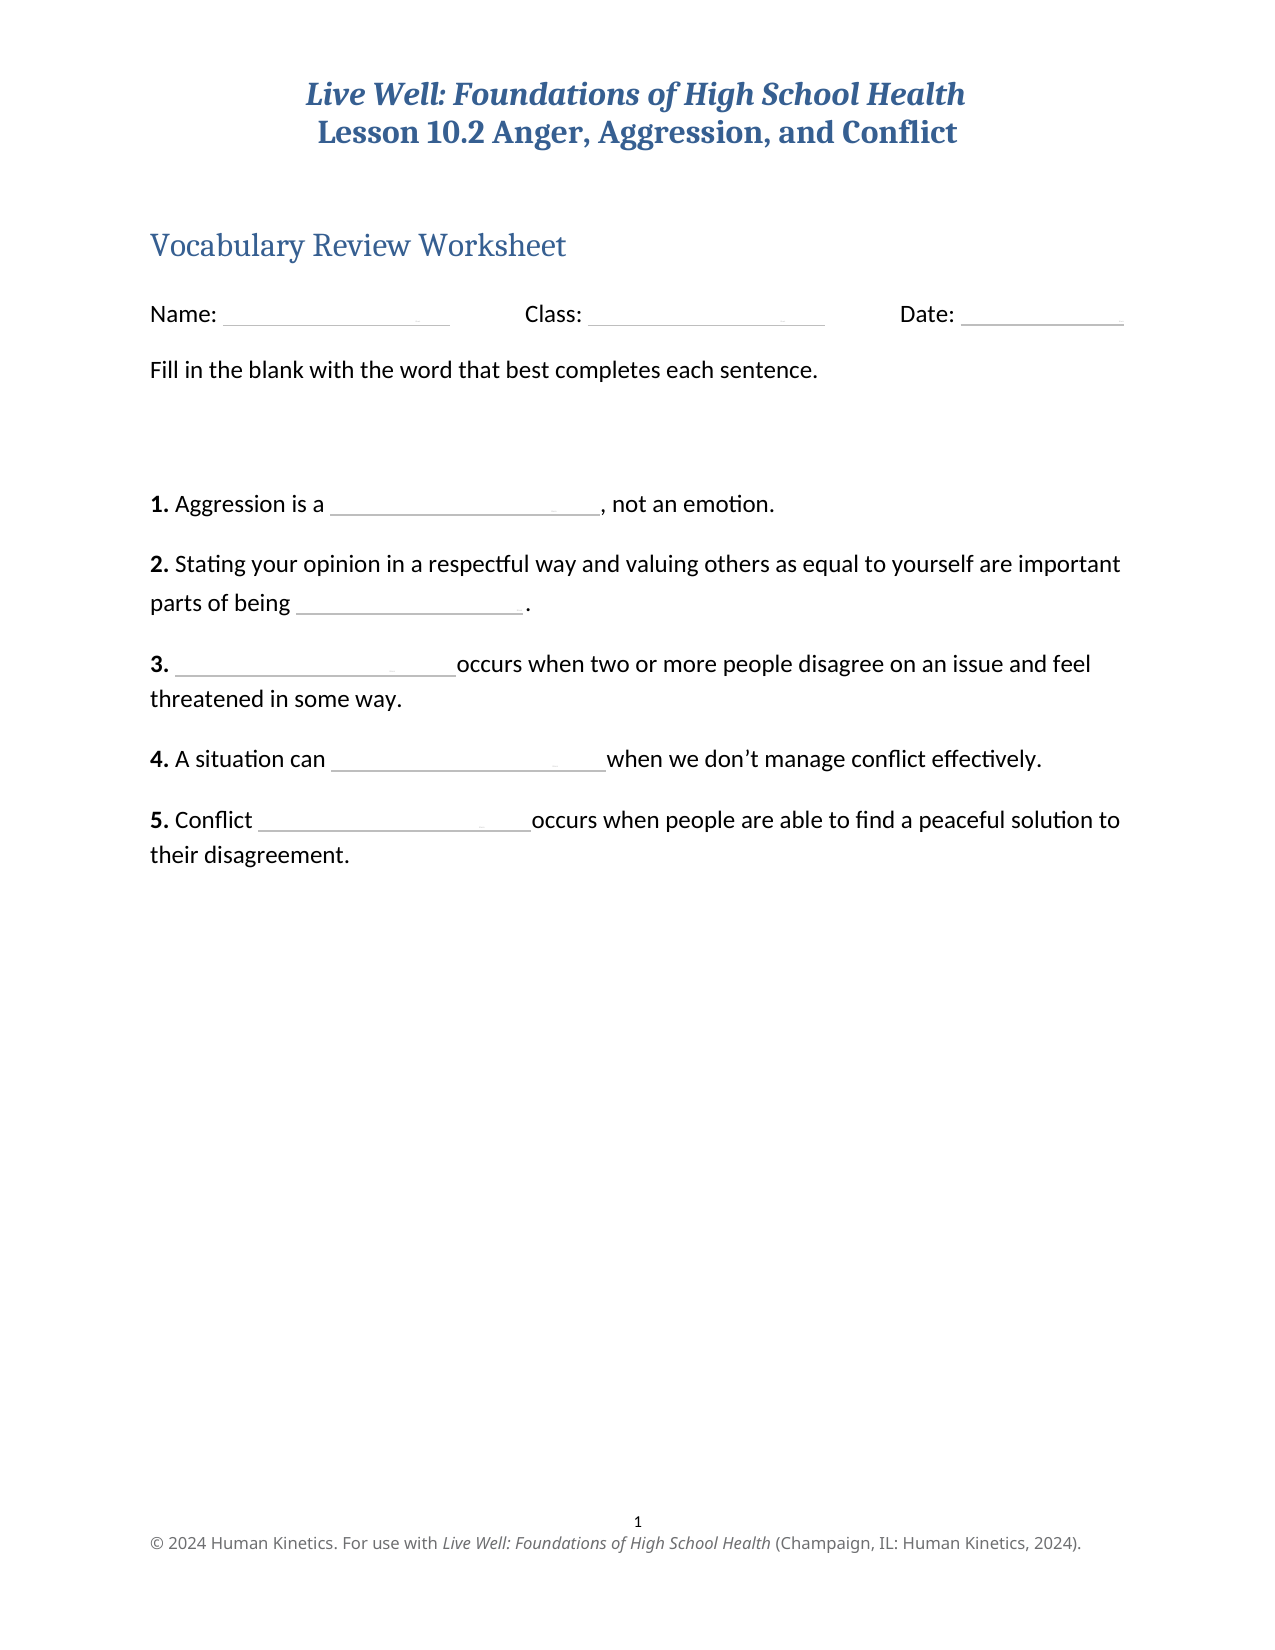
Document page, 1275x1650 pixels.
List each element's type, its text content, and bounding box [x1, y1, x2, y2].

text 5. Conflict Blank occurs when people are able to find a peaceful solution to their disagreement. [150, 804, 1125, 869]
text 3. Blank occurs when two or more people disagree on an issue and feel threatened in some way. [150, 648, 1125, 714]
text 2. Stating your opinion in a respectful way and valuing others as equal to yourself are important parts of being Blank . [150, 548, 1125, 618]
subtitle Vocabulary Review Worksheet [150, 226, 1125, 265]
text Name: Blank Class: Blank Date: Blank [150, 298, 1125, 329]
text 4. A situation can Blank when we don’t manage conflict effectively. [150, 743, 1125, 774]
text 1. Aggression is a Blank , not an emotion. [150, 488, 1125, 518]
text Fill in the blank with the word that best completes each sentence. [150, 354, 1125, 385]
